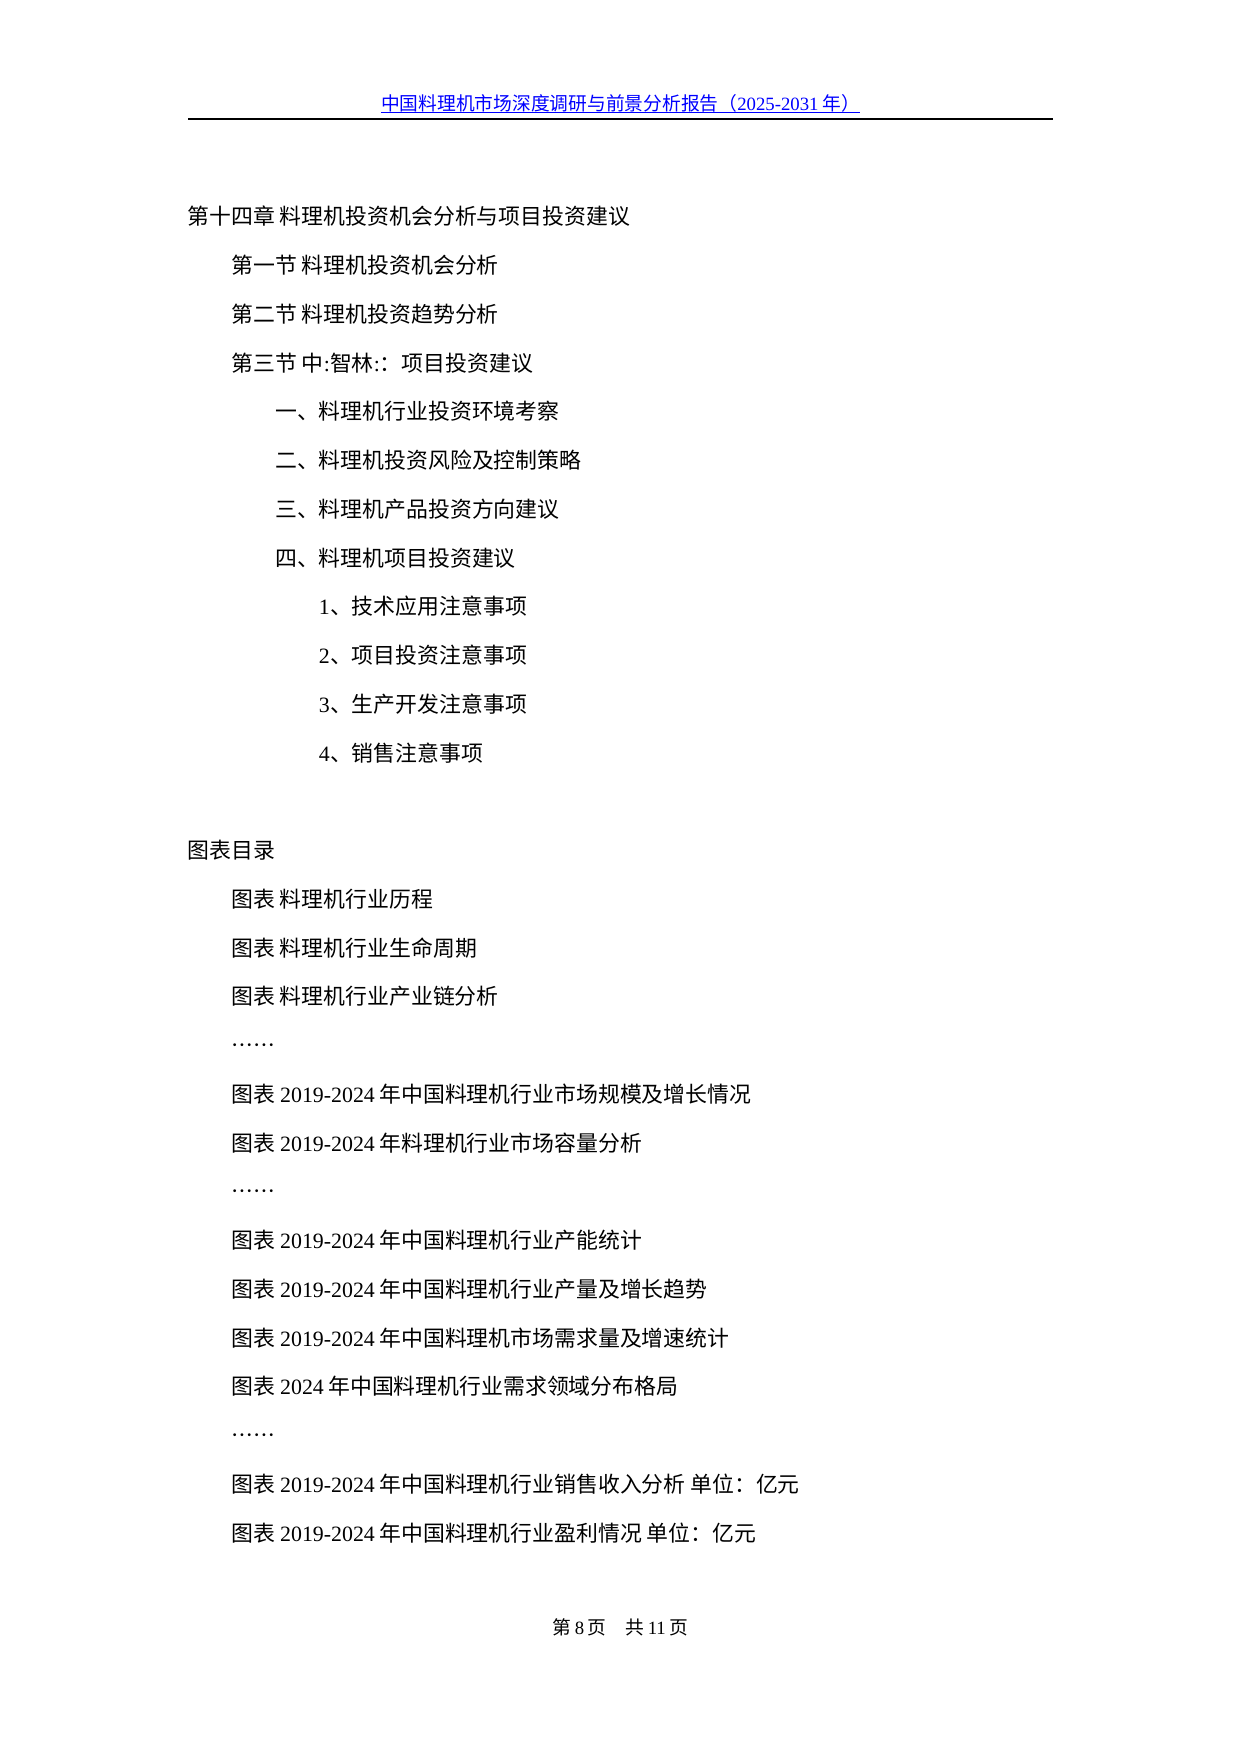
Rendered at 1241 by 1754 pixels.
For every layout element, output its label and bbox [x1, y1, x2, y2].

text [187, 150, 1053, 1548]
